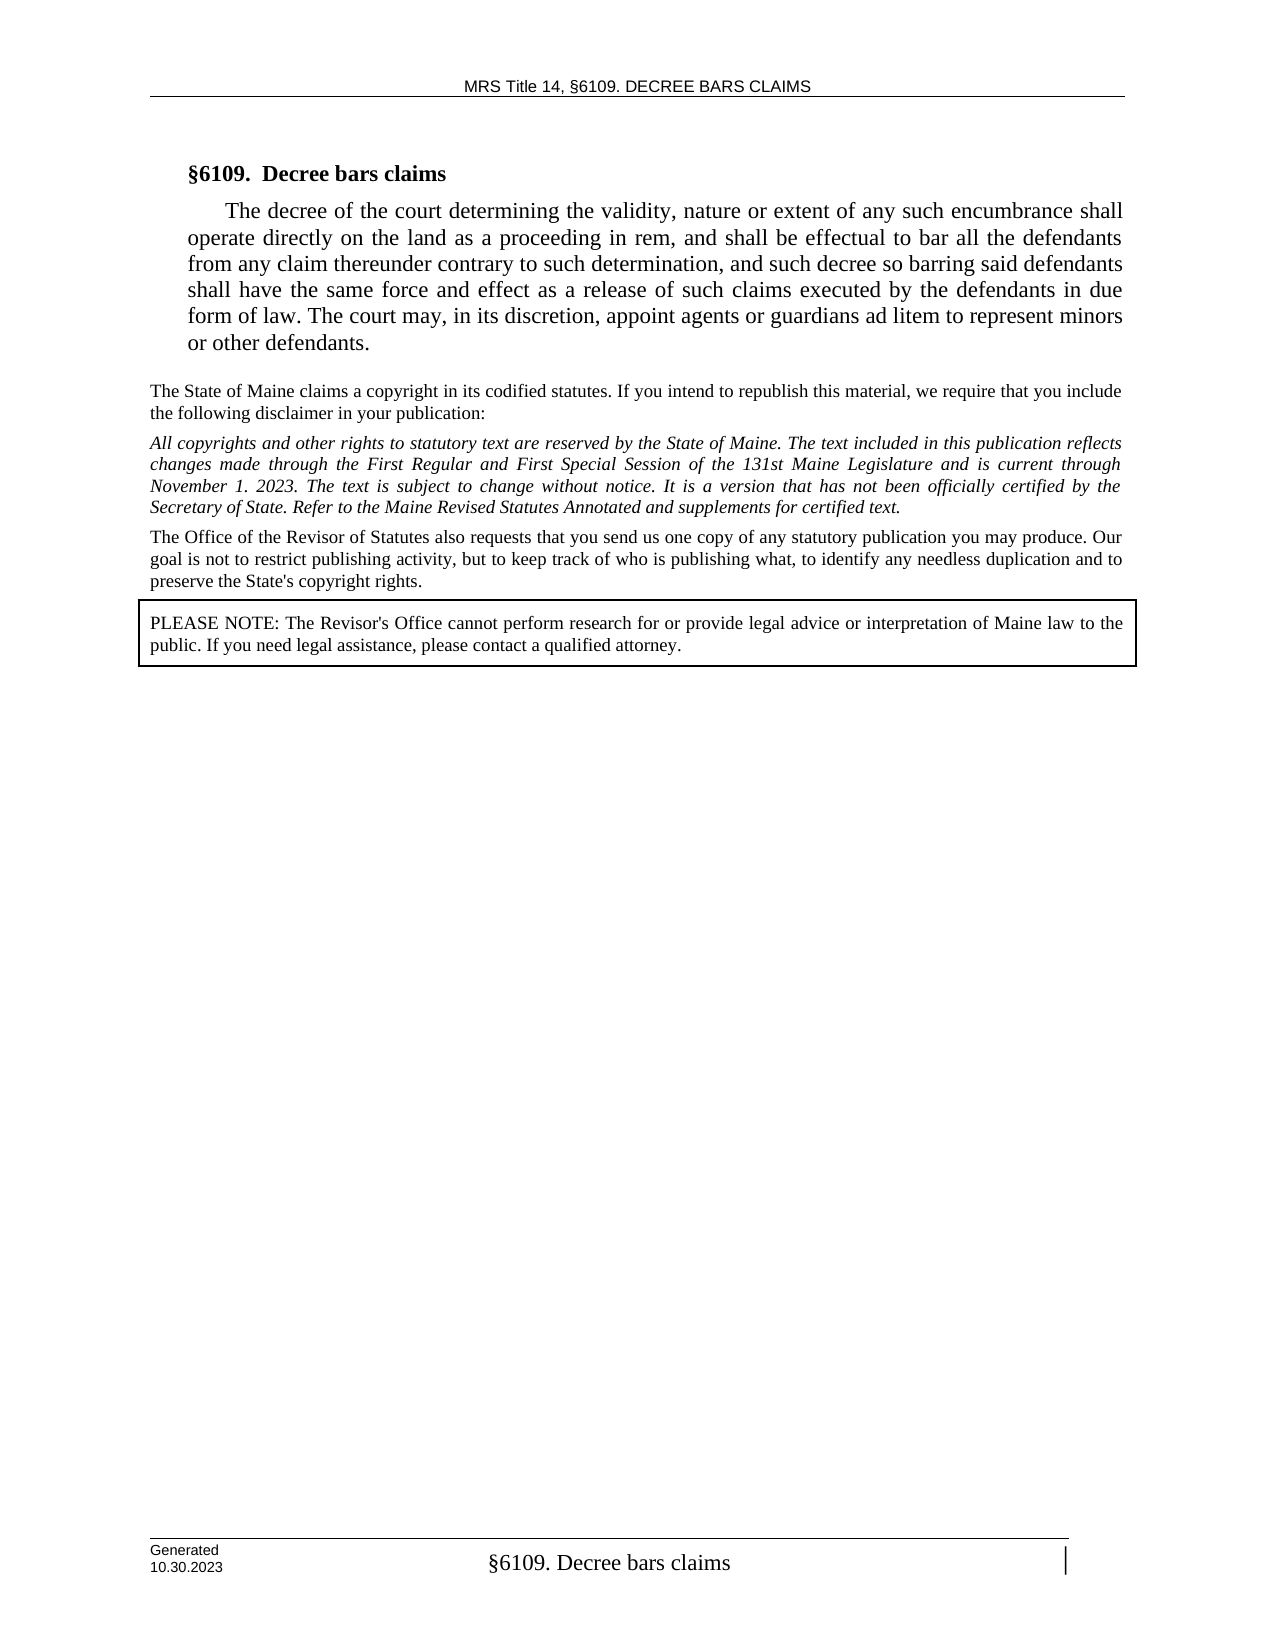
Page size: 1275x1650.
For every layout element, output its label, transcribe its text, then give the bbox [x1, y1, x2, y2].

text The Office of the Revisor of Statutes also requests that you send us one copy of any statutory publication you may produce. Our goal is not to restrict publishing activity, but to keep track of who is publishing what, to identify any needless duplication and to preserve the State's copyright rights. [150, 526, 1125, 591]
text PLEASE NOTE: The Revisor's Office cannot perform research for or provide legal advice or interpretation of Maine law to the public. If you need legal assistance, please contact a qualified attorney. [140, 601, 1135, 665]
text The decree of the court determining the validity, nature or extent of any such encumbrance shall operate directly on the land as a proceeding in rem, and shall be effectual to bar all the defendants from any claim thereunder contrary to such determination, and such decree so barring said defendants shall have the same force and effect as a release of such claims executed by the defendants in due form of law. The court may, in its discretion, appoint agents or guardians ad litem to represent minors or other defendants. [187, 197, 1125, 355]
text §6109. Decree bars claims [187, 160, 1125, 187]
text All copyrights and other rights to statutory text are reserved by the State of Maine. The text included in this publication reflects changes made through the First Regular and First Special Session of the 131st Maine Legislature and is current through November 1. 2023 . The text is subject to change without notice. It is a version that has not been officially certified by the Secretary of State. Refer to the Maine Revised Statutes Annotated and supplements for certified text. [150, 432, 1125, 518]
text The State of Maine claims a copyright in its codified statutes. If you intend to republish this material, we require that you include the following disclaimer in your publication: [150, 380, 1125, 423]
